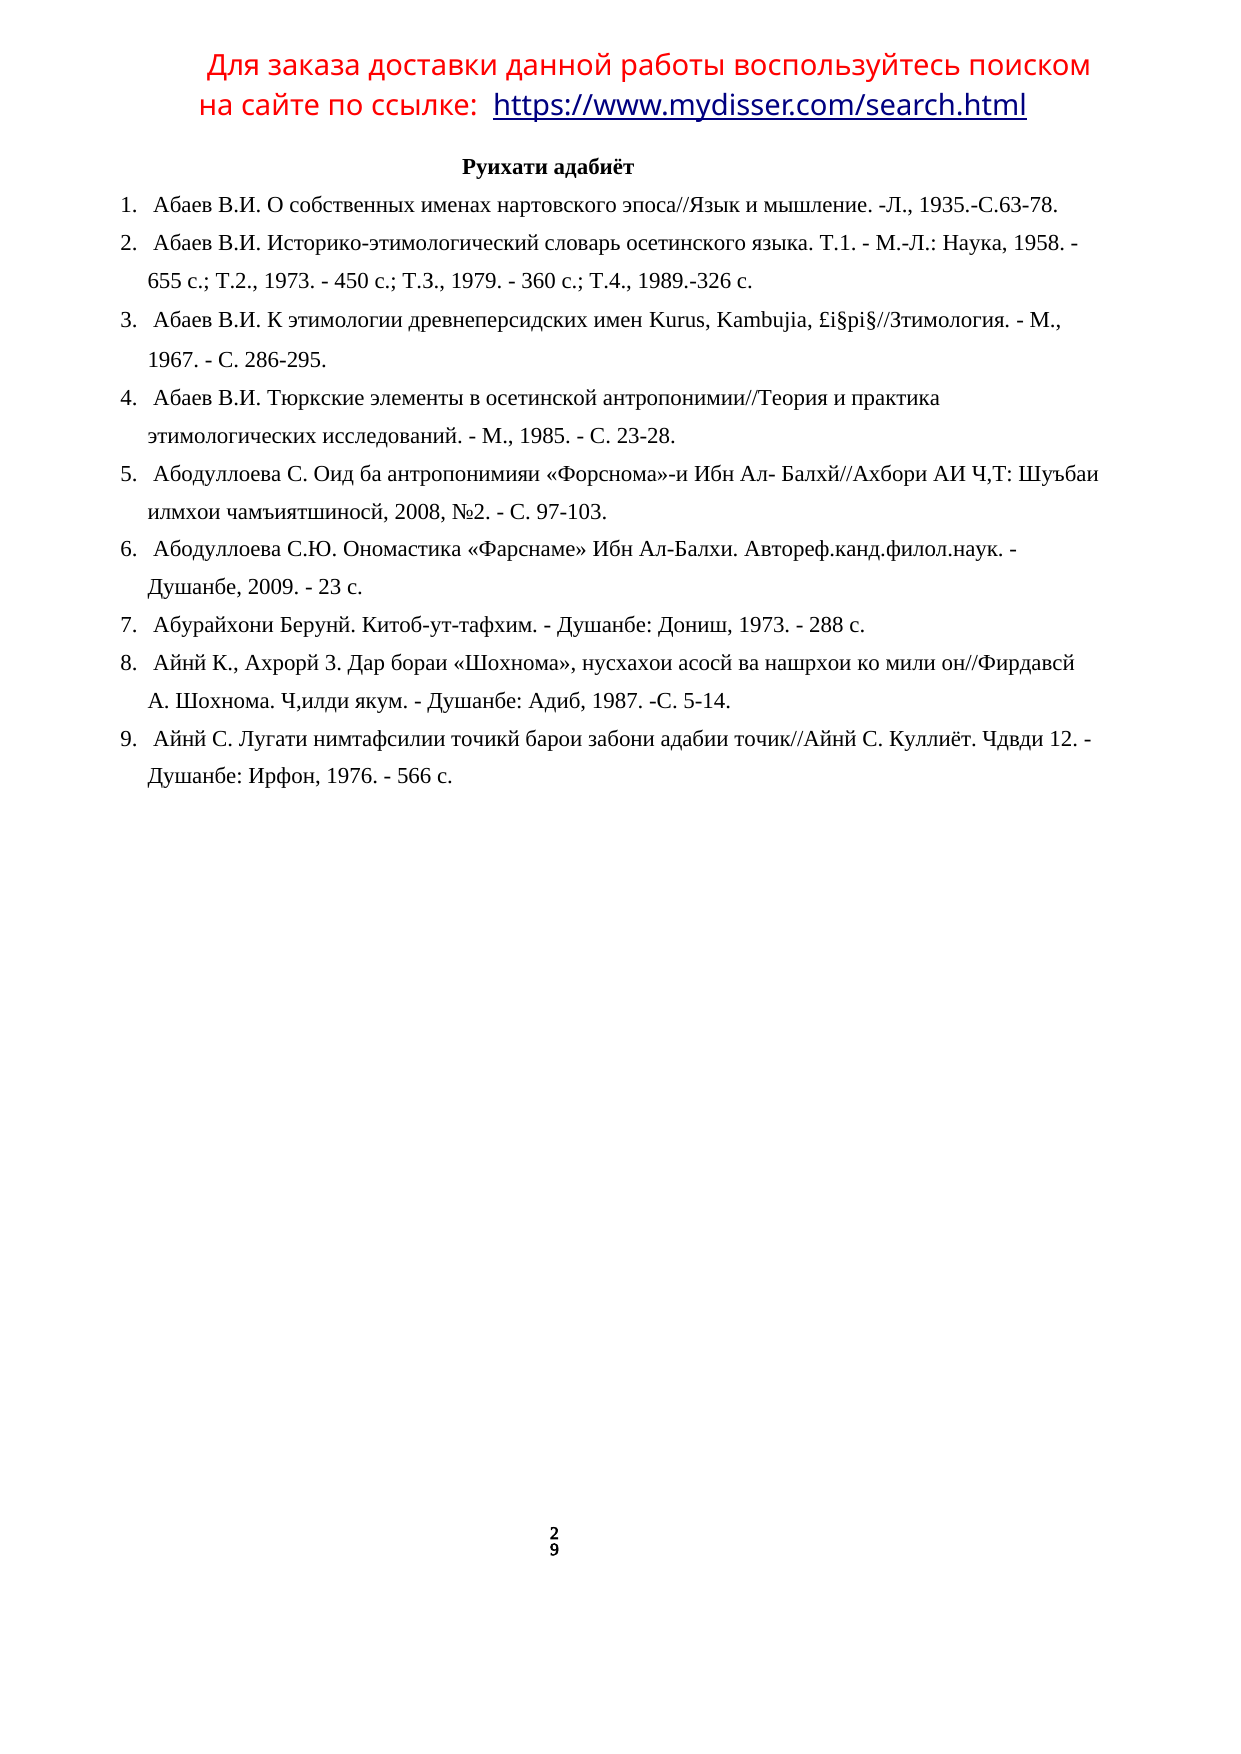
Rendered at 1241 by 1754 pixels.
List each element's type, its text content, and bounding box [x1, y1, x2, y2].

text Руихати адабиёт [462, 144, 1107, 182]
list Айнй С. Лугати нимтафсилии точикй барои забони адабии точик//Айнй С. Куллиёт. Чдвди 12. - Душанбе: Ирфон, 1976. - 566 с. [120, 716, 1101, 791]
list Айнй К., Ахрорй 3. Дар бораи «Шохнома», нусхахои асосй ва нашрхои ко мили он//Фирдавсй А. Шохнома. Ч,илди якум. - Душанбе: Адиб, 1987. -С. 5-14. [120, 640, 1101, 716]
list Абаев В.И. Историко-этимологический словарь осетинского языка. Т.1. - М.-Л.: Наука, 1958. - 655 с.; Т.2., 1973. - 450 с.; Т.З., 1979. - 360 с.; Т.4., 1989.-326 с. [120, 220, 1101, 296]
list Абодуллоева С.Ю. Ономастика «Фарснаме» Ибн Ал-Балхи. Автореф.канд.филол.наук. - Душанбе, 2009. - 23 с. [120, 527, 1101, 602]
list Абурайхони Берунй. Китоб-ут-тафхим. - Душанбе: Дониш, 1973. - 288 с. [120, 602, 1107, 640]
list Абаев В.И. Тюркские элементы в осетинской антропонимии//Теория и практика этимологических исследований. - М., 1985. - С. 23-28. [120, 375, 1101, 451]
list Абаев В.И. О собственных именах нартовского эпоса//Язык и мышление. -Л., 1935.-С.63-78. [120, 182, 1101, 220]
list Абаев В.И. К этимологии древнеперсидских имен Kurus, Kambujia, £і§рі§//Зтимология. - М., 1967. - С. 286-295. [120, 296, 1101, 375]
list Абодуллоева С. Оид ба антропонимияи «Форснома»-и Ибн Ал- Балхй//Ахбори АИ Ч,Т: Шуъбаи илмхои чамъиятшиносй, 2008, №2. - С. 97-103. [120, 451, 1101, 527]
